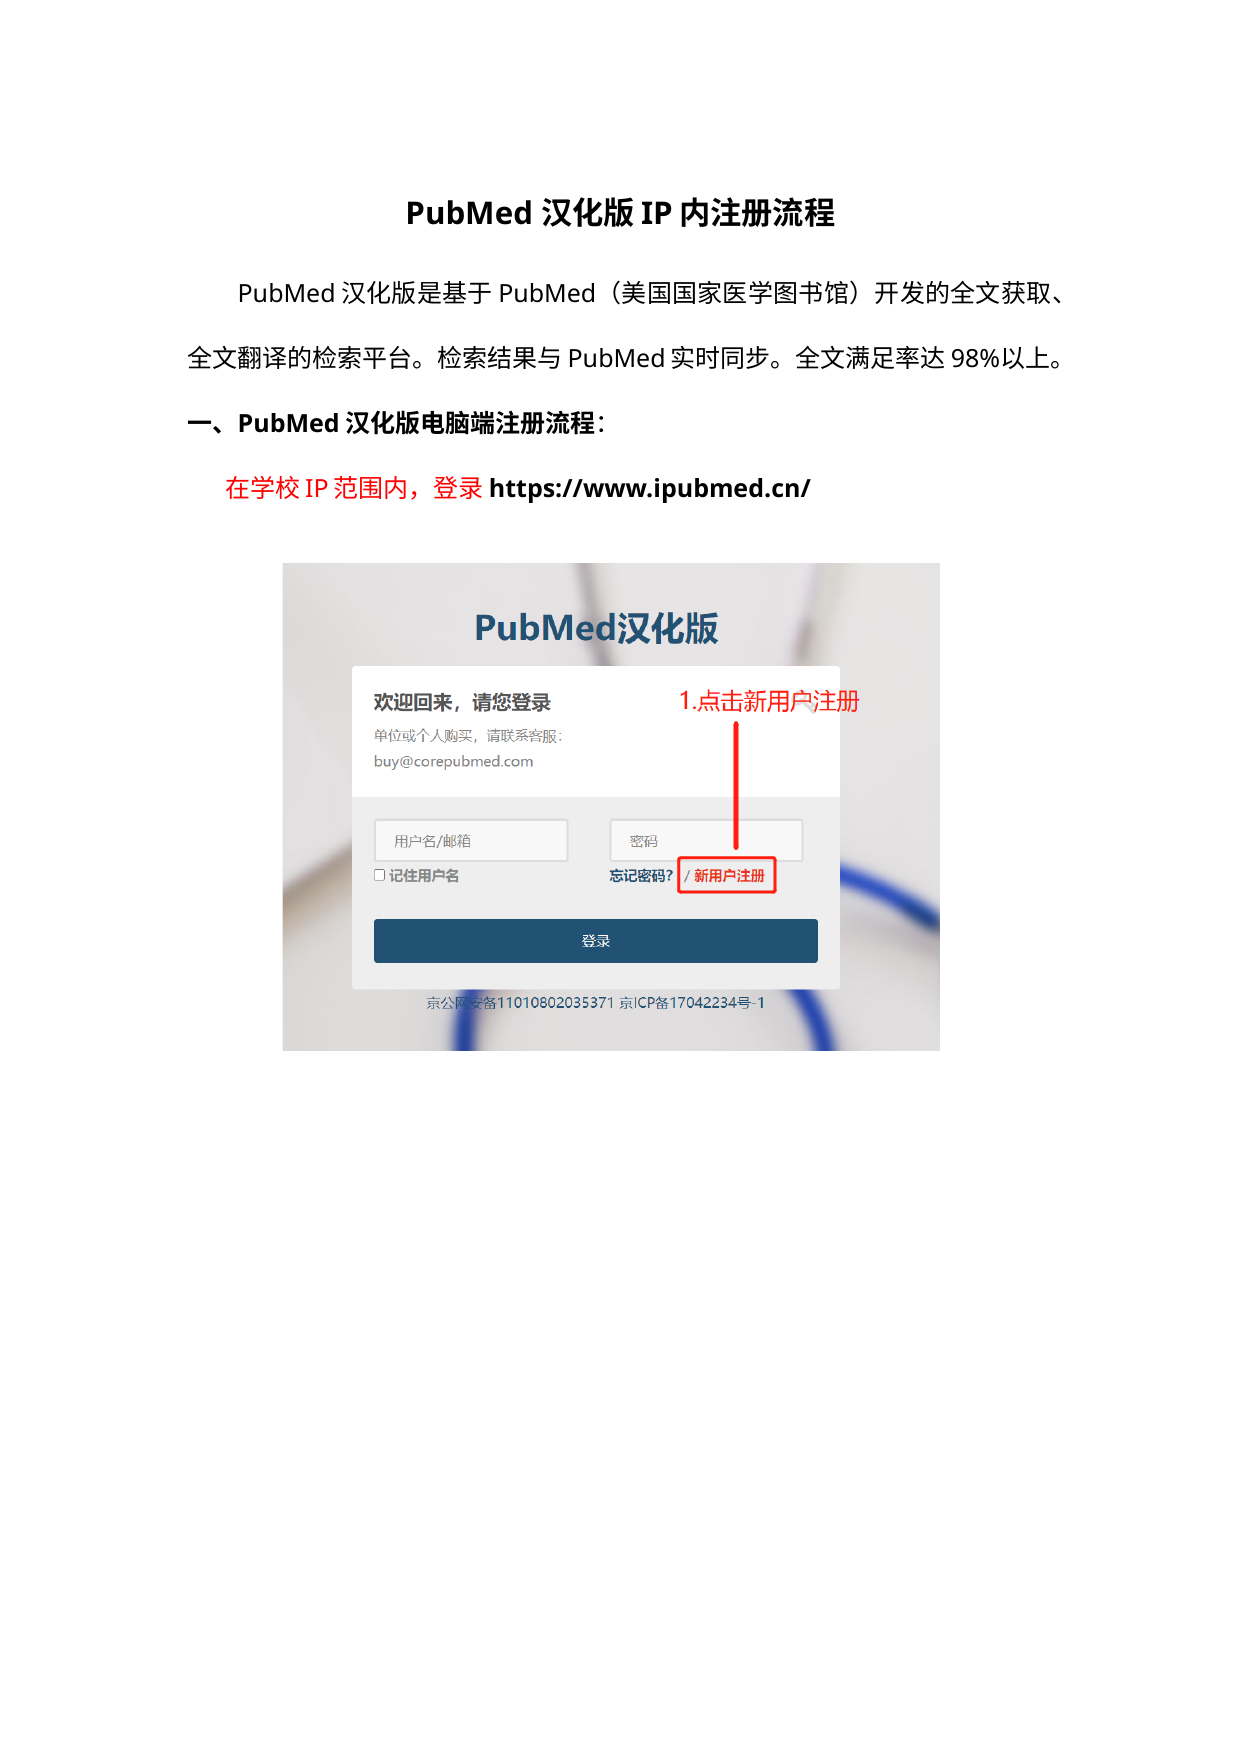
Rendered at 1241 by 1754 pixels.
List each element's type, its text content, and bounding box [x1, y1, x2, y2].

text 一、PubMed汉化版电脑端注册流程： [187, 389, 1053, 454]
list 在学校IP范围内，登录https://www.ipubmed.cn/ [225, 454, 1053, 519]
text PubMed 汉化版IP内注册流程 [187, 178, 1053, 243]
picture [282, 563, 940, 1051]
text PubMed汉化版是基于PubMed（美国国家医学图书馆）开发的全文获取、全文翻译的检索平台。检索结果与PubMed实时同步。全文满足率达98%以上。 [187, 259, 1053, 389]
